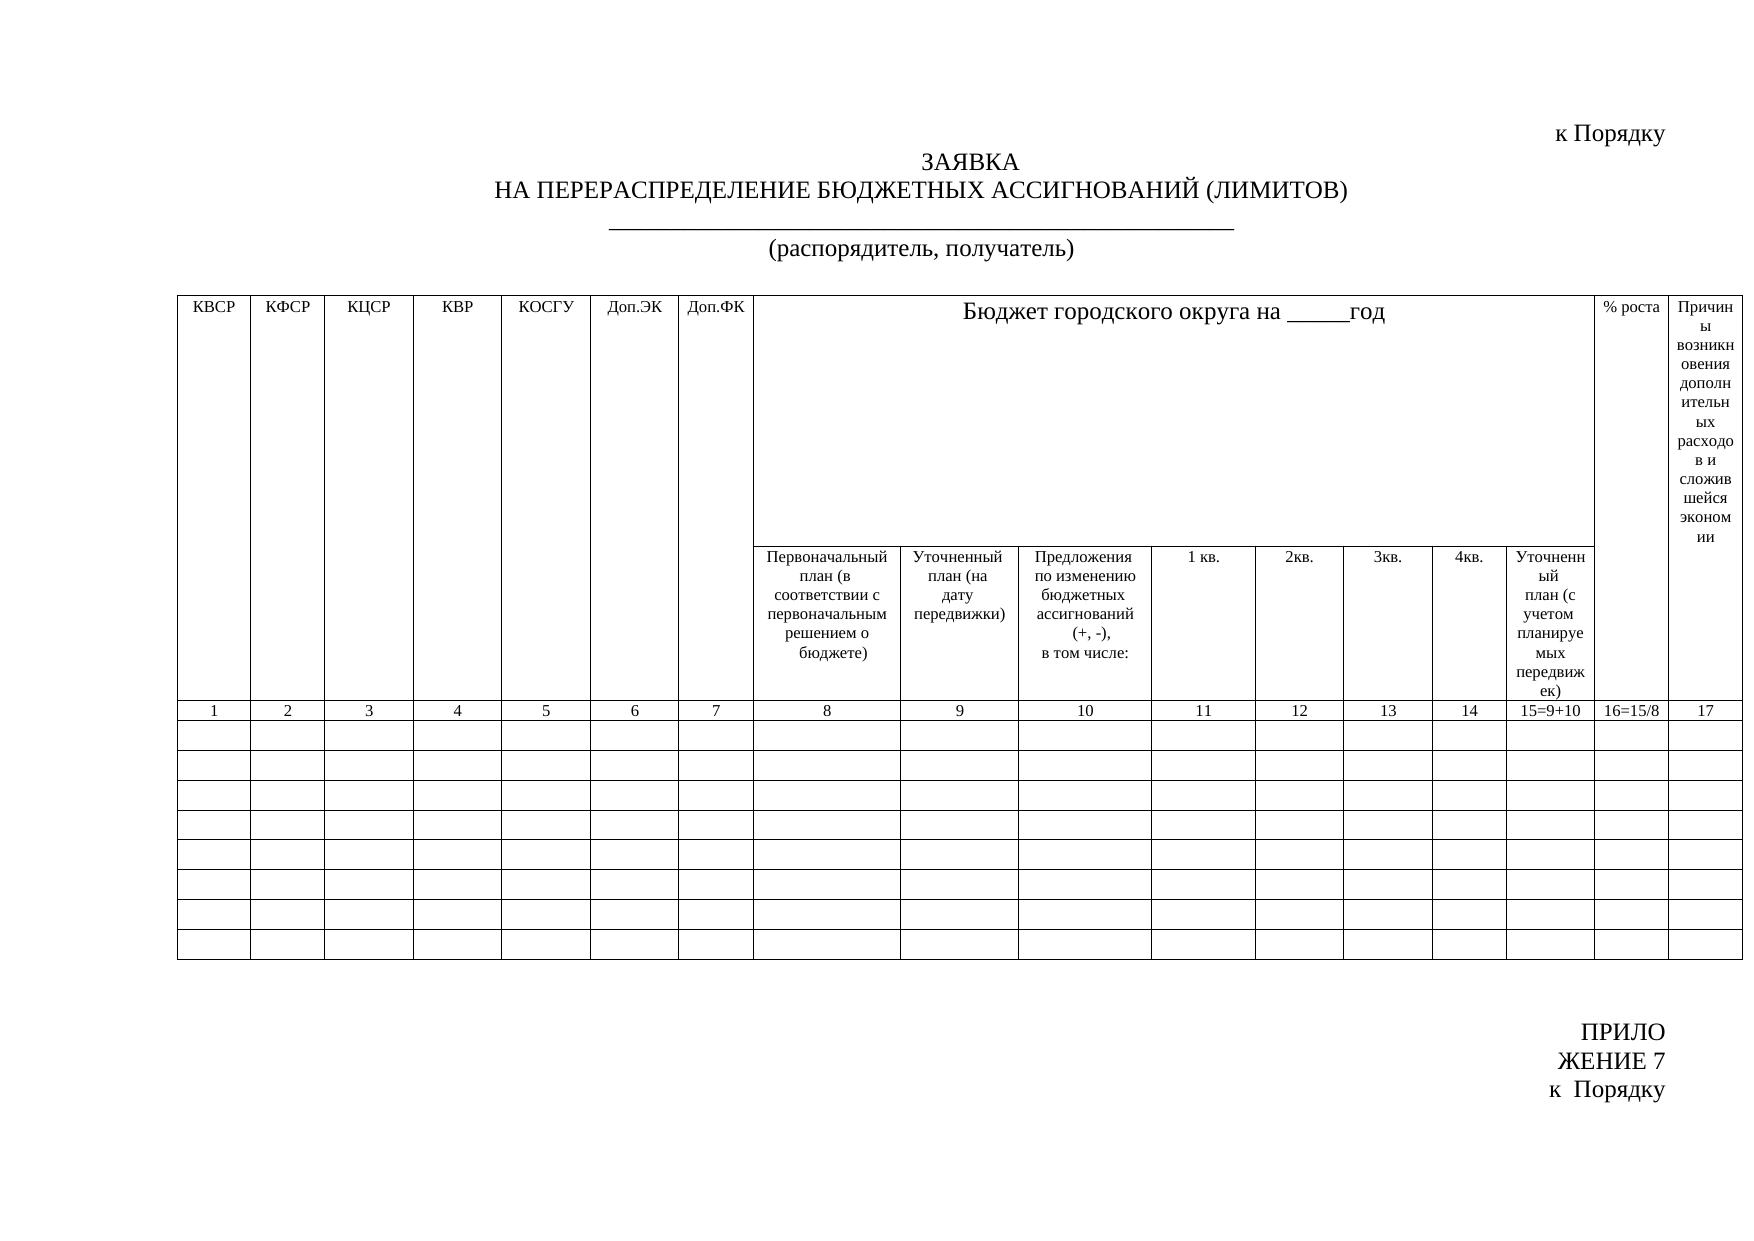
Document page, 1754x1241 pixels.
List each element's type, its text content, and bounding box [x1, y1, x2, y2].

text к Порядку [177, 1074, 1665, 1103]
table_cell 7 [679, 701, 753, 720]
table_cell [1595, 781, 1668, 809]
table_cell [325, 900, 413, 929]
table_cell [591, 930, 678, 958]
table_cell [414, 840, 501, 869]
table_cell [502, 870, 590, 899]
table_cell [901, 721, 1018, 750]
table_cell [1256, 900, 1343, 929]
table_cell [1669, 781, 1742, 809]
table_cell [1019, 840, 1151, 869]
table_cell 3кв. [1344, 547, 1432, 700]
table_cell [414, 811, 501, 839]
table_cell 2кв. [1256, 547, 1343, 700]
table_cell [754, 930, 900, 958]
table_cell [502, 751, 590, 780]
table_cell [1433, 930, 1506, 958]
table_cell [251, 751, 324, 780]
table_header КЦСР [325, 296, 413, 700]
table_cell [1344, 840, 1432, 869]
table_cell [1256, 721, 1343, 750]
table_cell [1344, 751, 1432, 780]
table_cell [901, 870, 1018, 899]
table_cell [679, 781, 753, 809]
table_cell [502, 781, 590, 809]
table_cell 4кв. [1433, 547, 1506, 700]
table_cell [1344, 900, 1432, 929]
table_header Бюджет городского округа на _____год [754, 296, 1594, 546]
table_cell [1256, 930, 1343, 958]
table_header КВР [414, 296, 501, 700]
table_cell [1256, 751, 1343, 780]
text (распорядитель, получатель) [177, 233, 1665, 262]
table_header КФСР [251, 296, 324, 700]
table_cell [1595, 721, 1668, 750]
table_cell [1507, 900, 1594, 929]
table_cell 1 кв. [1152, 547, 1255, 700]
table_cell 2 [251, 701, 324, 720]
table_cell [1507, 840, 1594, 869]
text ЗАЯВКА [177, 147, 1665, 176]
table_cell [1152, 721, 1255, 750]
table_header Доп.ФК [679, 296, 753, 700]
table_cell [251, 900, 324, 929]
table_header Причины возникновения дополнительных расходов и сложившейся экономии [1669, 296, 1742, 546]
table_cell [1433, 900, 1506, 929]
table_cell [591, 840, 678, 869]
table_cell [1669, 930, 1742, 958]
table_cell 10 [1019, 701, 1151, 720]
table_cell [1669, 721, 1742, 750]
table_cell [1507, 751, 1594, 780]
table_cell 13 [1344, 701, 1432, 720]
table_cell [1595, 751, 1668, 780]
table_cell [1507, 930, 1594, 958]
table_cell [591, 900, 678, 929]
table_cell [901, 900, 1018, 929]
table_cell [754, 811, 900, 839]
table_cell [901, 781, 1018, 809]
table_cell [1507, 781, 1594, 809]
table_cell [591, 781, 678, 809]
table_cell [679, 811, 753, 839]
table_cell [251, 781, 324, 809]
table_cell [1595, 870, 1668, 899]
table_cell [1256, 781, 1343, 809]
table_cell [1344, 811, 1432, 839]
table_cell [1256, 870, 1343, 899]
table_cell Уточненный план (на дату передвижки) [901, 547, 1018, 700]
table_cell [1019, 781, 1151, 809]
table_cell [1019, 900, 1151, 929]
table_cell [754, 900, 900, 929]
table_cell 11 [1152, 701, 1255, 720]
table_cell [754, 751, 900, 780]
table_cell 4 [414, 701, 501, 720]
table_cell [325, 781, 413, 809]
table_cell 17 [1669, 701, 1742, 720]
table_cell [1595, 900, 1668, 929]
table_cell [1256, 811, 1343, 839]
table_cell [679, 751, 753, 780]
table_cell [1433, 870, 1506, 899]
table_header % роста [1595, 296, 1668, 700]
table_cell [679, 900, 753, 929]
table_cell [251, 930, 324, 958]
table_cell [325, 811, 413, 839]
table_cell [1507, 721, 1594, 750]
table_cell [502, 840, 590, 869]
table_cell [178, 840, 250, 869]
table_cell [325, 870, 413, 899]
table_cell [1019, 870, 1151, 899]
table_cell [1019, 751, 1151, 780]
table_cell [591, 751, 678, 780]
table_cell [754, 840, 900, 869]
table_cell [1595, 811, 1668, 839]
table_cell [591, 870, 678, 899]
table_cell [1433, 781, 1506, 809]
table_cell [178, 751, 250, 780]
table_cell [502, 930, 590, 958]
table_cell [679, 721, 753, 750]
table_cell [178, 870, 250, 899]
table_cell [901, 751, 1018, 780]
table_cell [325, 930, 413, 958]
table_cell [1019, 930, 1151, 958]
table_cell Первоначальный план (в соответствии с первоначальным решением о бюджете) [754, 547, 900, 700]
table_cell [178, 781, 250, 809]
table_header КОСГУ [502, 296, 590, 700]
table_cell [502, 900, 590, 929]
table_cell [1433, 840, 1506, 869]
table_cell [325, 840, 413, 869]
table_cell [1152, 781, 1255, 809]
table_cell 8 [754, 701, 900, 720]
table_cell [414, 781, 501, 809]
table_cell [1507, 811, 1594, 839]
table_cell [1595, 930, 1668, 958]
table_cell [1256, 840, 1343, 869]
table_cell 6 [591, 701, 678, 720]
table_cell [414, 721, 501, 750]
table_cell [1669, 811, 1742, 839]
table_cell [251, 870, 324, 899]
table_cell 15=9+10 [1507, 701, 1594, 720]
table_cell [1019, 811, 1151, 839]
table_cell 1 [178, 701, 250, 720]
table_cell [1433, 721, 1506, 750]
table_cell 3 [325, 701, 413, 720]
text ПРИЛОЖЕНИЕ 7 [177, 1017, 1665, 1074]
table_cell [178, 721, 250, 750]
table_cell [754, 781, 900, 809]
table_cell Предложения по изменению бюджетных ассигнований (+, -), в том числе: [1019, 547, 1151, 700]
table_cell [251, 840, 324, 869]
table_cell [414, 870, 501, 899]
table_header Доп.ЭК [591, 296, 678, 700]
table_cell [251, 811, 324, 839]
table_cell [1019, 721, 1151, 750]
table_cell [1669, 900, 1742, 929]
table_cell [1344, 930, 1432, 958]
table_cell [1669, 840, 1742, 869]
table_cell [1433, 751, 1506, 780]
text __________________________________________________ [177, 204, 1665, 233]
table_cell [1669, 546, 1742, 700]
table_cell [178, 811, 250, 839]
table_cell [1344, 781, 1432, 809]
table_cell [679, 870, 753, 899]
table_cell [1152, 840, 1255, 869]
table_cell [901, 840, 1018, 869]
table_cell 14 [1433, 701, 1506, 720]
table_cell [754, 870, 900, 899]
table_cell [591, 721, 678, 750]
table_cell [1595, 840, 1668, 869]
table_cell [901, 811, 1018, 839]
table_cell [178, 930, 250, 958]
table_cell 5 [502, 701, 590, 720]
text НА ПЕРЕРАСПРЕДЕЛЕНИЕ БЮДЖЕТНЫХ АССИГНОВАНИЙ (ЛИМИТОВ) [177, 176, 1665, 204]
table_cell [1507, 870, 1594, 899]
table_cell [414, 751, 501, 780]
table_cell Уточненный план (с учетом планируемых передвижек) [1507, 547, 1594, 700]
table_cell [1433, 811, 1506, 839]
table_cell [591, 811, 678, 839]
table_cell 12 [1256, 701, 1343, 720]
table_cell [1344, 721, 1432, 750]
table_cell [1669, 870, 1742, 899]
table_cell [679, 930, 753, 958]
table_cell [325, 751, 413, 780]
text к Порядку [177, 118, 1665, 147]
table_cell [502, 721, 590, 750]
table_cell [502, 811, 590, 839]
table_cell [1152, 900, 1255, 929]
table_cell [1152, 751, 1255, 780]
table_cell 9 [901, 701, 1018, 720]
table_cell [178, 900, 250, 929]
table_cell [754, 721, 900, 750]
table_cell [414, 930, 501, 958]
table_cell [325, 721, 413, 750]
table_cell [414, 900, 501, 929]
table_cell [901, 930, 1018, 958]
table_cell [1152, 811, 1255, 839]
table_header КВСР [178, 296, 250, 700]
table_cell [1152, 870, 1255, 899]
table_cell [1669, 751, 1742, 780]
table_cell [251, 721, 324, 750]
table_cell 16=15/8 [1595, 701, 1668, 720]
table_cell [679, 840, 753, 869]
table_cell [1152, 930, 1255, 958]
table_cell [1344, 870, 1432, 899]
